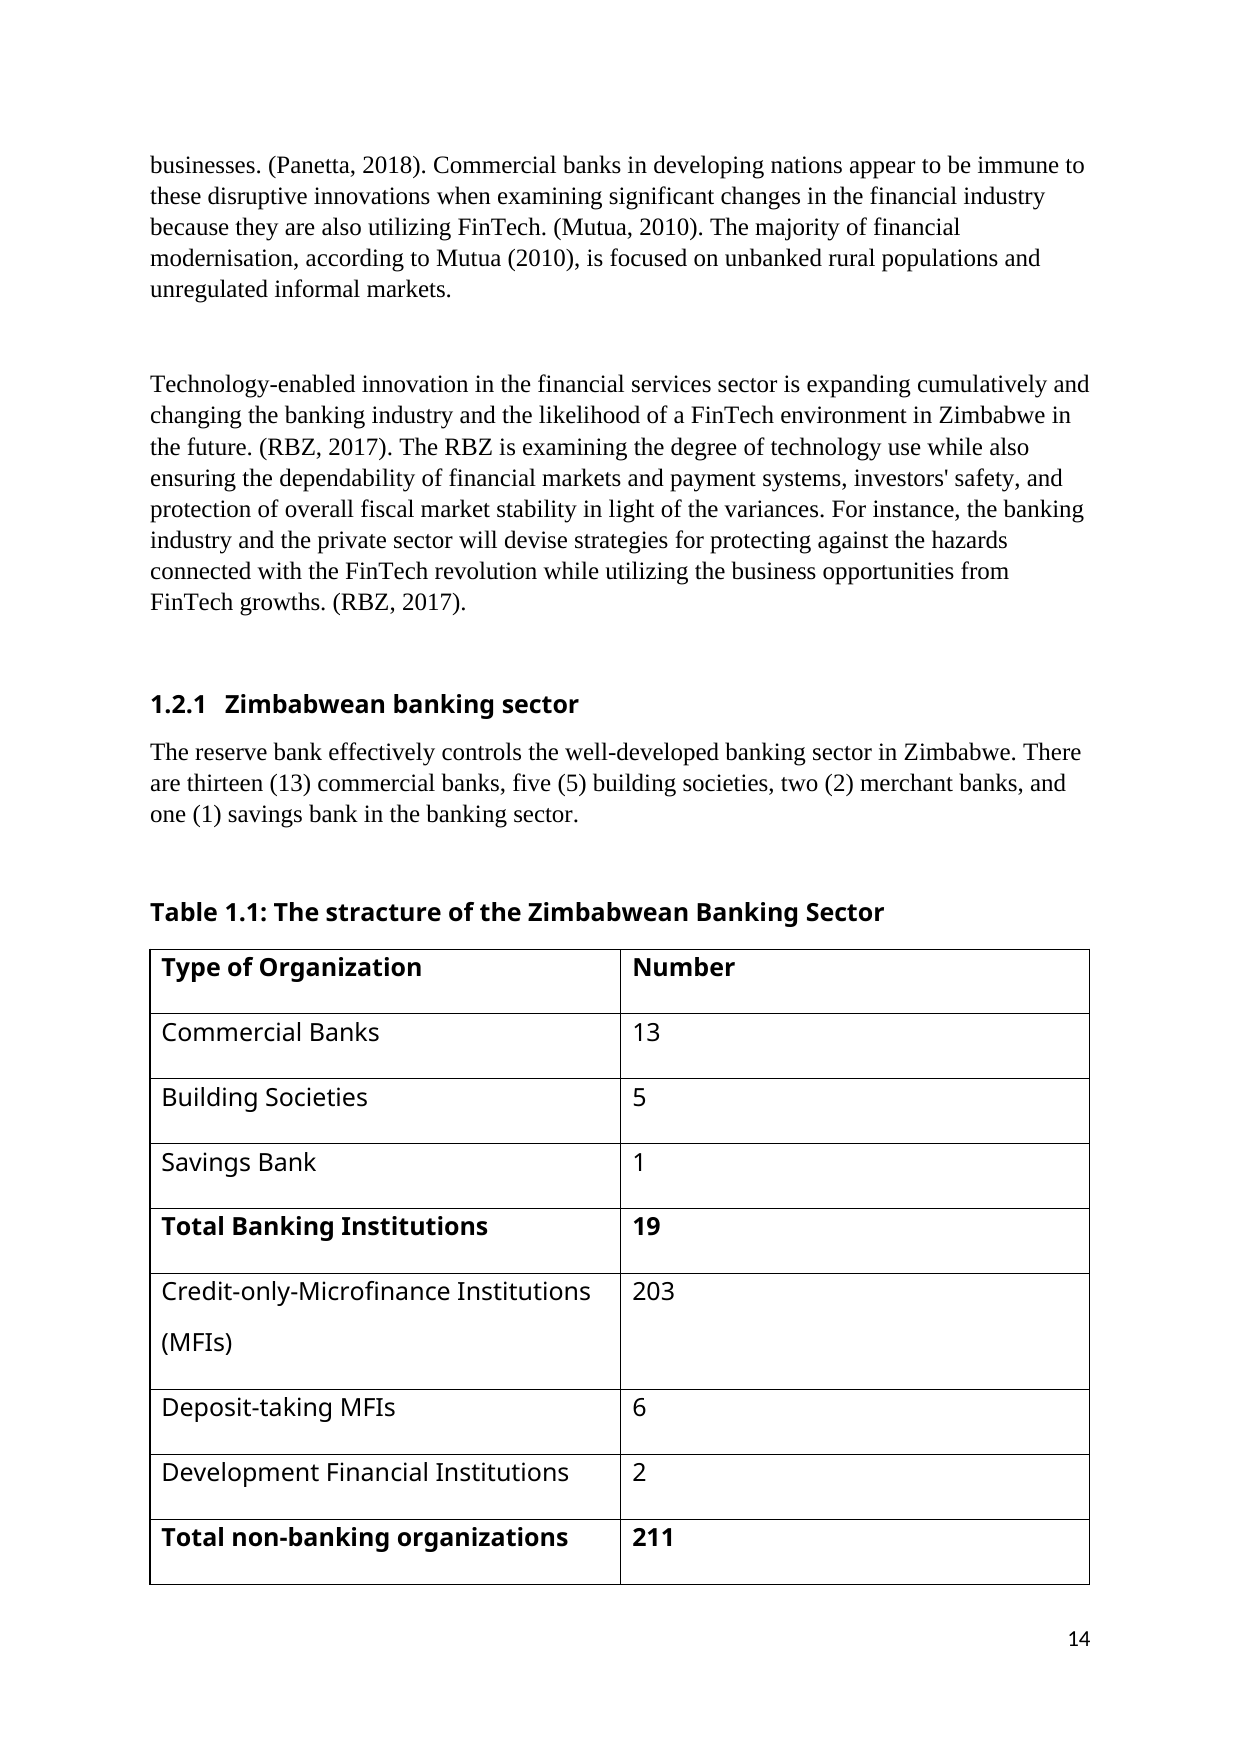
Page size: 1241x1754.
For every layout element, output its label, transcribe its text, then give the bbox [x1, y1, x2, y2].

table_cell 19 [621, 1209, 1089, 1273]
text Technology-enabled innovation in the financial services sector is expanding cumulatively and changing the banking industry and the likelihood of a FinTech environment in Zimbabwe in the future. (RBZ, 2017). The RBZ is examining the degree of technology use while also ensuring the dependability of financial markets and payment systems, investors' safety, and protection of overall fiscal market stability in light of the variances. For instance, the banking industry and the private sector will devise strategies for protecting against the hazards connected with the FinTech revolution while utilizing the business opportunities from FinTech growths. (RBZ, 2017). [150, 369, 1090, 616]
table_header Type of Organization [151, 950, 620, 1013]
subtitle Zimbabwean banking sector [150, 686, 1090, 721]
table_header Number [621, 950, 1089, 1013]
table_cell Building Societies [151, 1079, 620, 1143]
table_cell Total Banking Institutions [151, 1209, 620, 1273]
text The reserve bank effectively controls the well-developed banking sector in Zimbabwe. There are thirteen (13) commercial banks, five (5) building societies, two (2) merchant banks, and one (1) savings bank in the banking sector. [150, 737, 1090, 828]
table_cell 2 [621, 1455, 1089, 1519]
table_cell 1 [621, 1144, 1089, 1208]
table_cell Savings Bank [151, 1144, 620, 1208]
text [150, 150, 1090, 303]
table_cell Credit-only-Microfinance Institutions (MFIs) [151, 1274, 620, 1389]
table_cell Development Financial Institutions [151, 1455, 620, 1519]
table_cell 6 [621, 1390, 1089, 1454]
table_cell 13 [621, 1014, 1089, 1078]
table_cell Deposit-taking MFIs [151, 1390, 620, 1454]
table_cell 211 [621, 1520, 1089, 1583]
table_cell 203 [621, 1274, 1089, 1389]
table_cell Commercial Banks [151, 1014, 620, 1078]
table_cell 5 [621, 1079, 1089, 1143]
table_cell Total non-banking organizations [151, 1520, 620, 1583]
text Table 1.1: The stracture of the Zimbabwean Banking Sector [150, 895, 1090, 929]
